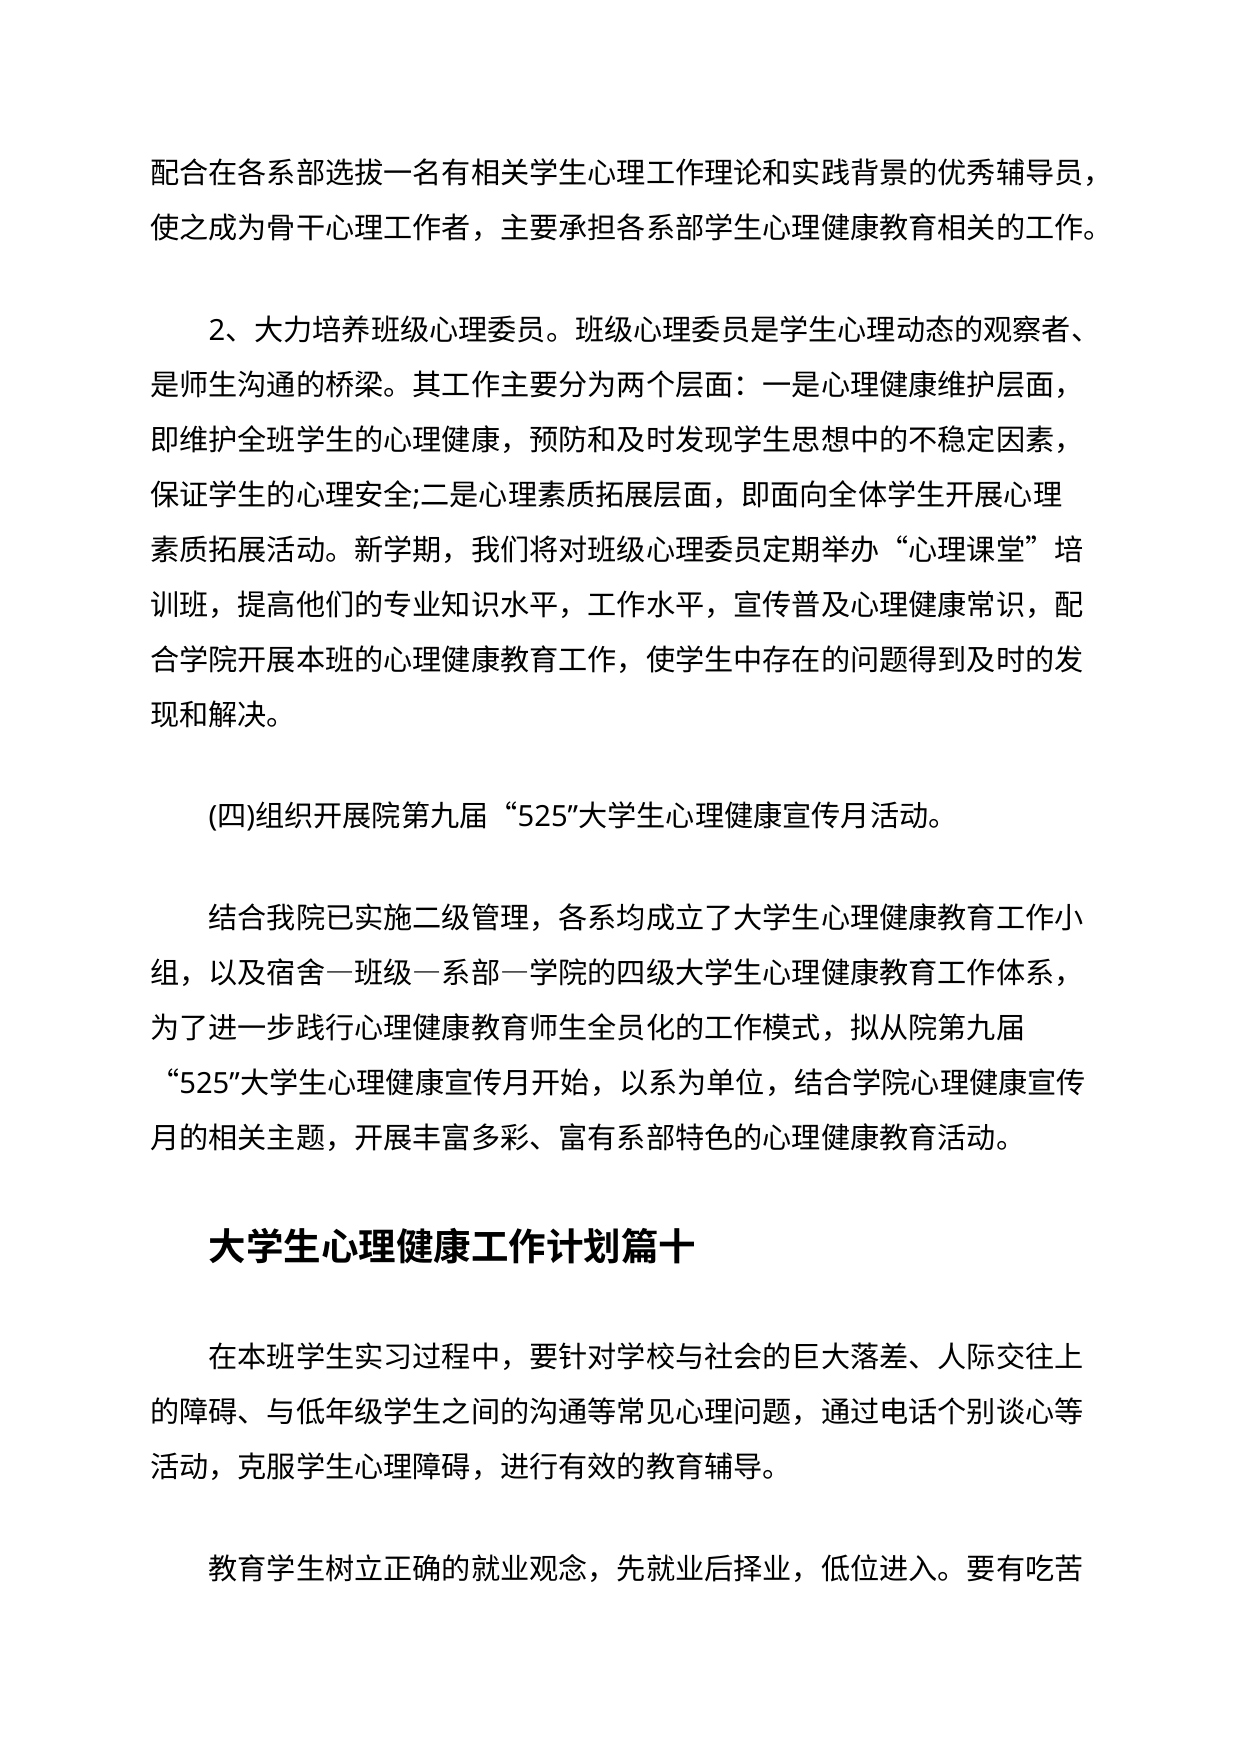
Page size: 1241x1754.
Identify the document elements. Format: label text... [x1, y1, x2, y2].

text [150, 150, 1090, 247]
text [150, 1545, 1090, 1588]
text 2、大力培养班级心理委员。班级心理委员是学生心理动态的观察者、是师生沟通的桥梁。其工作主要分为两个层面：一是心理健康维护层面，即维护全班学生的心理健康，预防和及时发现学生思想中的不稳定因素，保证学生的心理安全;二是心理素质拓展层面，即面向全体学生开展心理素质拓展活动。新学期，我们将对班级心理委员定期举办“心理课堂”培训班，提高他们的专业知识水平，工作水平，宣传普及心理健康常识，配合学院开展本班的心理健康教育工作，使学生中存在的问题得到及时的发现和解决。 [150, 307, 1090, 733]
text 结合我院已实施二级管理，各系均成立了大学生心理健康教育工作小组，以及宿舍―班级―系部―学院的四级大学生心理健康教育工作体系，为了进一步践行心理健康教育师生全员化的工作模式，拟从院第九届“525”大学生心理健康宣传月开始，以系为单位，结合学院心理健康宣传月的相关主题，开展丰富多彩、富有系部特色的心理健康教育活动。 [150, 895, 1090, 1157]
text 在本班学生实习过程中，要针对学校与社会的巨大落差、人际交往上的障碍、与低年级学生之间的沟通等常见心理问题，通过电话个别谈心等活动，克服学生心理障碍，进行有效的教育辅导。 [150, 1334, 1090, 1486]
text 大学生心理健康工作计划篇十 [150, 1216, 1090, 1271]
text (四)组织开展院第九届“525”大学生心理健康宣传月活动。 [150, 793, 1090, 835]
